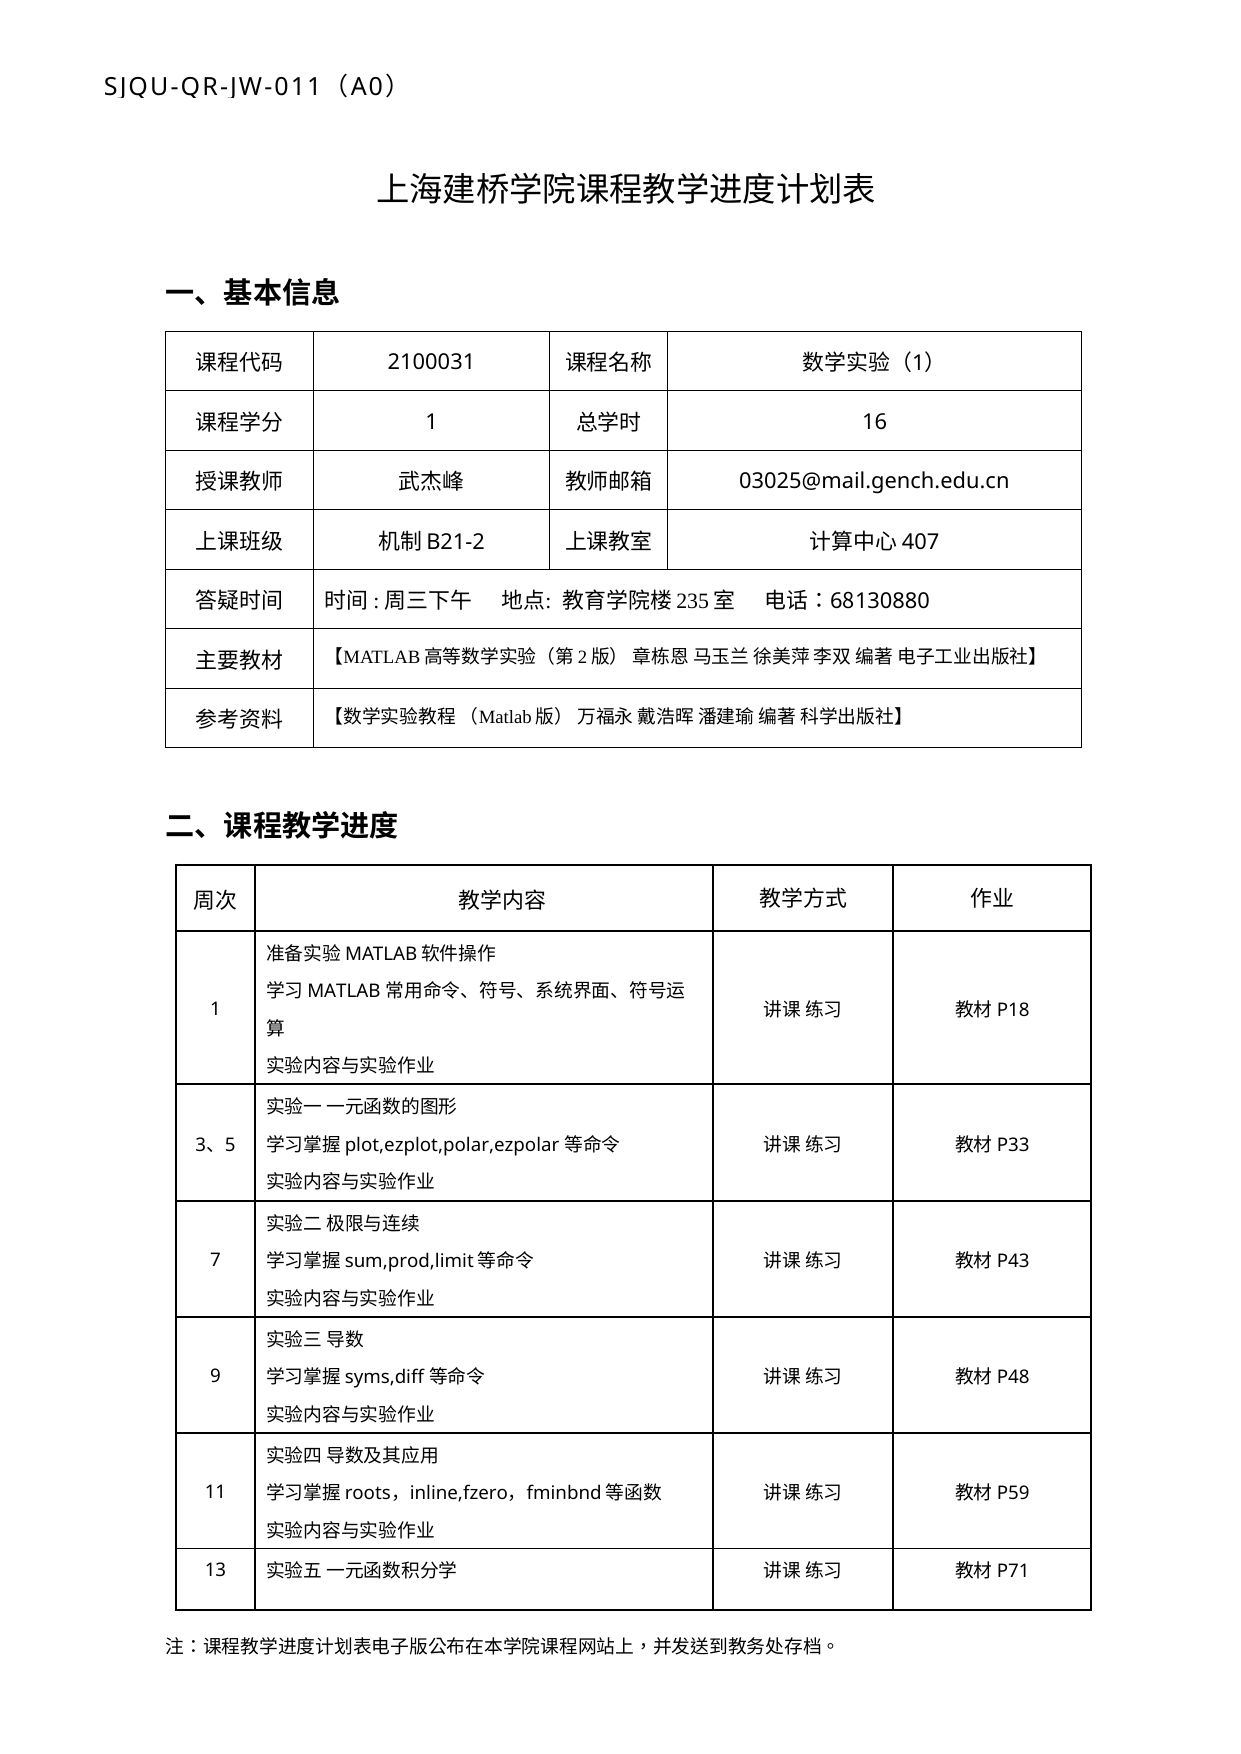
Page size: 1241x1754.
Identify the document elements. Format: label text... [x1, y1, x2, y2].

table_cell 教材 P18 [894, 932, 1090, 1083]
table_cell 7 [177, 1202, 254, 1316]
table_cell 讲课 练习 [714, 1549, 892, 1609]
table_cell 课程学分 [166, 391, 313, 450]
table_header 课程代码 [166, 332, 313, 390]
table_cell 1 [314, 391, 549, 450]
table_cell 实验三 导数 学习掌握syms,diff 等命令 实验内容与实验作业 [256, 1318, 712, 1432]
text 一、基本信息 [165, 270, 1087, 312]
table_cell 教材 P33 [894, 1085, 1090, 1199]
table_cell 03025@mail.gench.edu.cn [668, 451, 1081, 509]
table_cell 【数学实验教程 （Matlab版） 万福永 戴浩晖 潘建瑜 编著 科学出版社】 [314, 689, 1081, 747]
table_cell 讲课 练习 [714, 1434, 892, 1548]
table_header 课程名称 [550, 332, 667, 390]
table_cell 答疑时间 [166, 570, 313, 628]
table_cell 实验一 一元函数的图形 学习掌握plot,ezplot,polar,ezpolar 等命令 实验内容与实验作业 [256, 1085, 712, 1199]
table_cell 11 [177, 1434, 254, 1548]
table_cell 时间 : 周三下午 地点: 教育学院楼235室 电话：68130880 [314, 570, 1081, 628]
table_cell 准备实验 MATLAB软件操作 学习MATLAB 常用命令、符号、系统界面、符号运算 实验内容与实验作业 [256, 932, 712, 1083]
table_cell 主要教材 [166, 629, 313, 688]
table_cell 教材 P48 [894, 1318, 1090, 1432]
table_cell 计算中心 407 [668, 510, 1081, 569]
table_header 数学实验（1） [668, 332, 1081, 390]
table_cell 教师邮箱 [550, 451, 667, 509]
table_cell 总学时 [550, 391, 667, 450]
table_cell 教材 P59 [894, 1434, 1090, 1548]
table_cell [256, 1549, 712, 1609]
table_cell 教材 P71 [894, 1549, 1090, 1609]
table_header 作业 [894, 866, 1090, 930]
table_cell 讲课 练习 [714, 932, 892, 1083]
table_cell 讲课 练习 [714, 1318, 892, 1432]
table_header 教学内容 [256, 866, 712, 930]
table_header 教学方式 [714, 866, 892, 930]
table_header 周次 [177, 866, 254, 930]
text 二、课程教学进度 [165, 802, 1087, 845]
table_cell 16 [668, 391, 1081, 450]
table_cell 9 [177, 1318, 254, 1432]
table_cell 机制B21-2 [314, 510, 549, 569]
table_cell 3、5 [177, 1085, 254, 1199]
table_cell 参考资料 [166, 689, 313, 747]
table_cell 武杰峰 [314, 451, 549, 509]
table_cell 讲课 练习 [714, 1085, 892, 1199]
table_header 2100031 [314, 332, 549, 390]
table_cell 实验四 导数及其应用 学习掌握roots，inline,fzero，fminbnd等函数 实验内容与实验作业 [256, 1434, 712, 1548]
table_cell 教材 P43 [894, 1202, 1090, 1316]
table_cell 授课教师 [166, 451, 313, 509]
table_cell 1 [177, 932, 254, 1083]
text 上海建桥学院课程教学进度计划表 [165, 163, 1087, 211]
table_cell 【MATLAB高等数学实验（第2版） 章栋恩 马玉兰 徐美萍 李双 编著 电子工业出版社】 [314, 629, 1081, 688]
table_cell 上课班级 [166, 510, 313, 569]
table_cell 实验二 极限与连续 学习掌握sum,prod,limit等命令 实验内容与实验作业 [256, 1202, 712, 1316]
table_cell 讲课 练习 [714, 1202, 892, 1316]
table_cell 上课教室 [550, 510, 667, 569]
table_cell 13 [177, 1549, 254, 1609]
